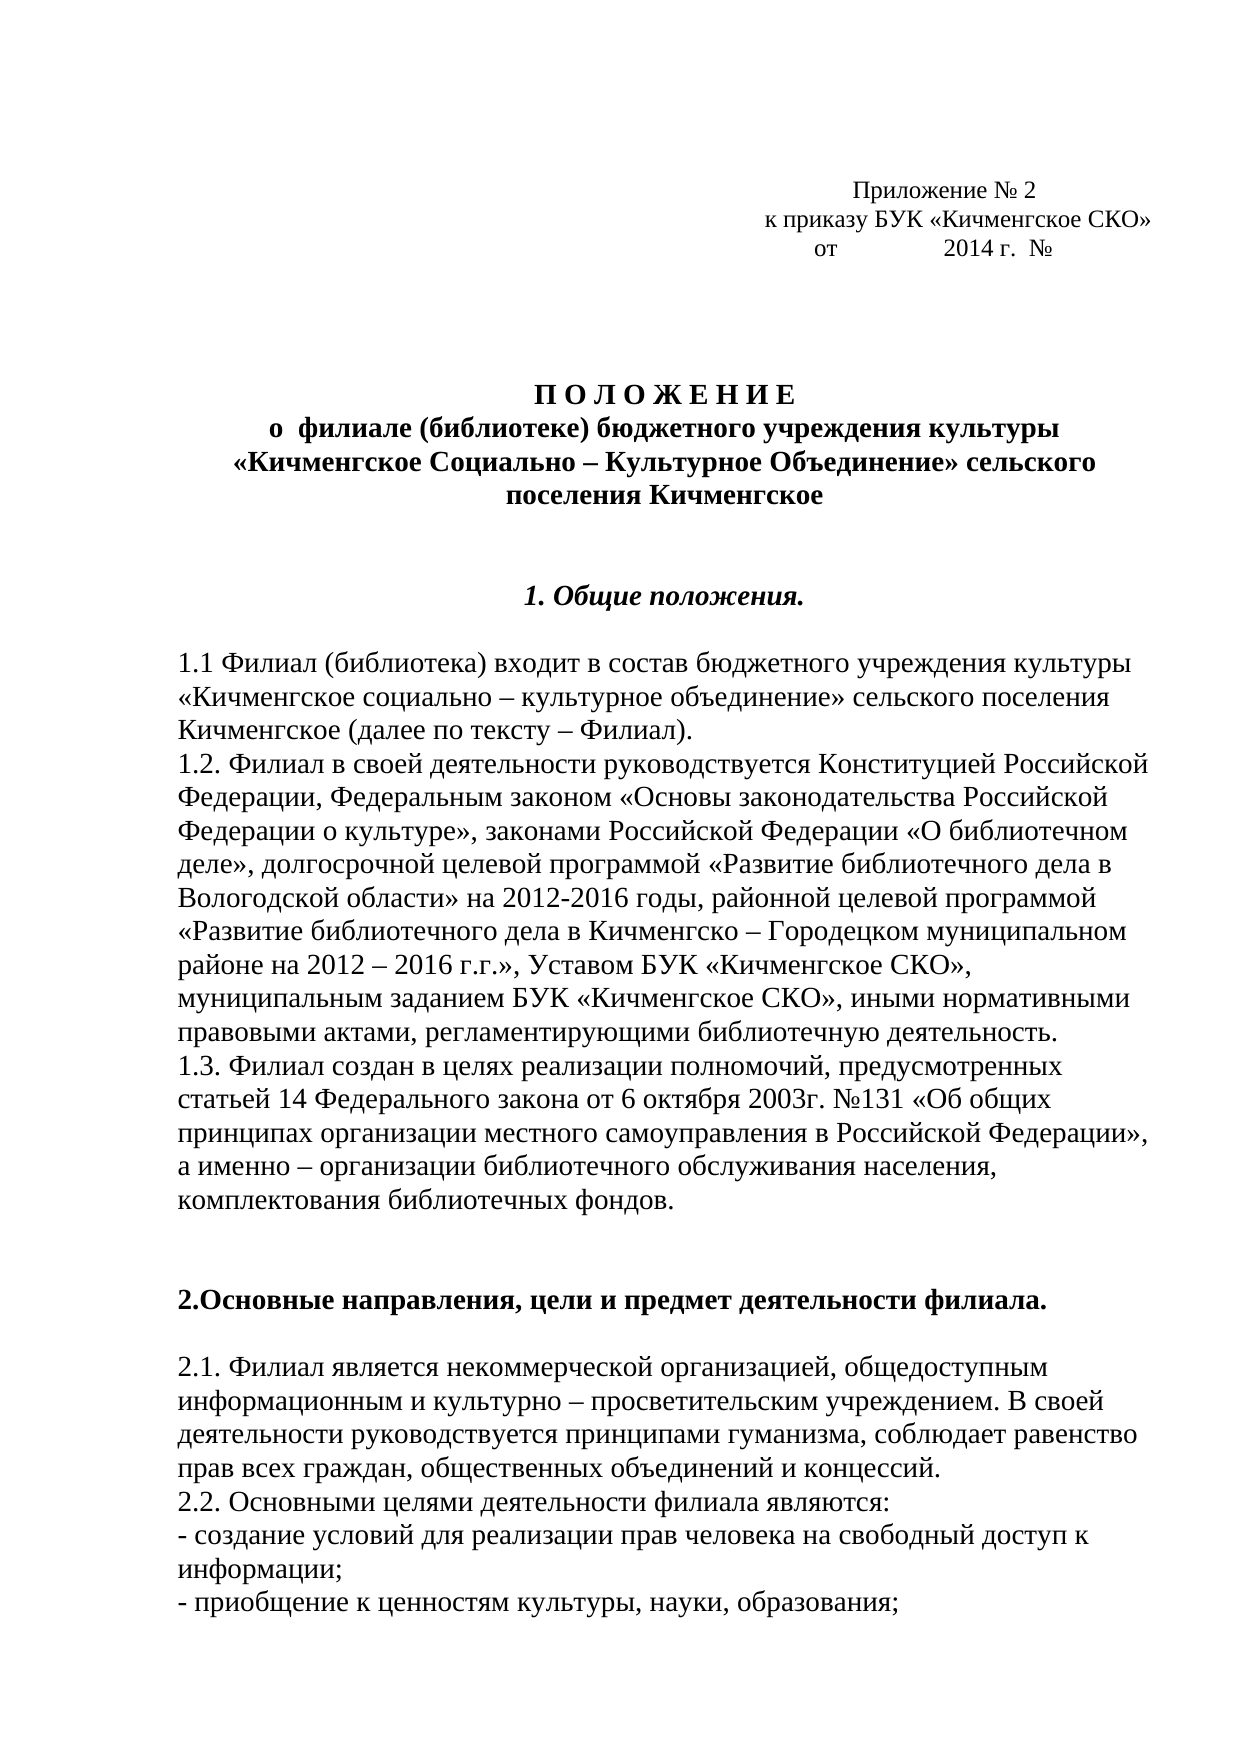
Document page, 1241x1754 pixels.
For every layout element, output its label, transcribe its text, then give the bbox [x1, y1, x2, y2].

text от . № [177, 233, 1152, 262]
text о филиале (библиотеке) бюджетного учреждения культуры [177, 410, 1152, 444]
text 2.1. Филиал является некоммерческой организацией, общедоступным информационным и культурно – просветительским учреждением. В своей деятельности руководствуется принципами гуманизма, соблюдает равенство прав всех граждан, общественных объединений и концессий. [177, 1349, 1152, 1484]
text - создание условий для реализации прав человека на свободный доступ к информации; [177, 1517, 1152, 1584]
text «Кичменгское Социально – Культурное Объединение» сельского поселения Кичменгское [177, 444, 1152, 511]
text 1.2. Филиал в своей деятельности руководствуется Конституцией Российской Федерации, Федеральным законом «Основы законодательства Российской Федерации о культуре», законами Российской Федерации «О библиотечном деле», долгосрочной целевой программой «Развитие библиотечного дела в Вологодской области» на 2012-2016 годы, районной целевой программой «Развитие библиотечного дела в Кичменгско – Городецком муниципальном районе на 2012 – 2016 г.г.», Уставом БУК «Кичменгское СКО», муниципальным заданием БУК «Кичменгское СКО», иными нормативными правовыми актами, регламентирующими библиотечную деятельность. [177, 746, 1152, 1048]
text к приказу БУК «Кичменгское СКО» [177, 204, 1152, 233]
text 1. Общие положения. [177, 578, 1152, 612]
text П О Л О Ж Е Н И Е [177, 377, 1152, 410]
text 1.3. Филиал создан в целях реализации полномочий, предусмотренных статьей 14 Федерального закона от 6 октября 2003г. №131 «Об общих принципах организации местного самоуправления в Российской Федерации», а именно – организации библиотечного обслуживания населения, комплектования библиотечных фондов. [177, 1048, 1152, 1215]
text 2.2. Основными целями деятельности филиала являются: [177, 1484, 1152, 1517]
text - приобщение к ценностям культуры, науки, образования; [177, 1584, 1152, 1618]
text 2.Основные направления, цели и предмет деятельности филиала. [177, 1282, 1152, 1316]
text 1.1 Филиал (библиотека) входит в состав бюджетного учреждения культуры «Кичменгское социально – культурное объединение» сельского поселения Кичменгское (далее по тексту – Филиал). [177, 645, 1152, 746]
text Приложение № 2 [177, 176, 1152, 204]
